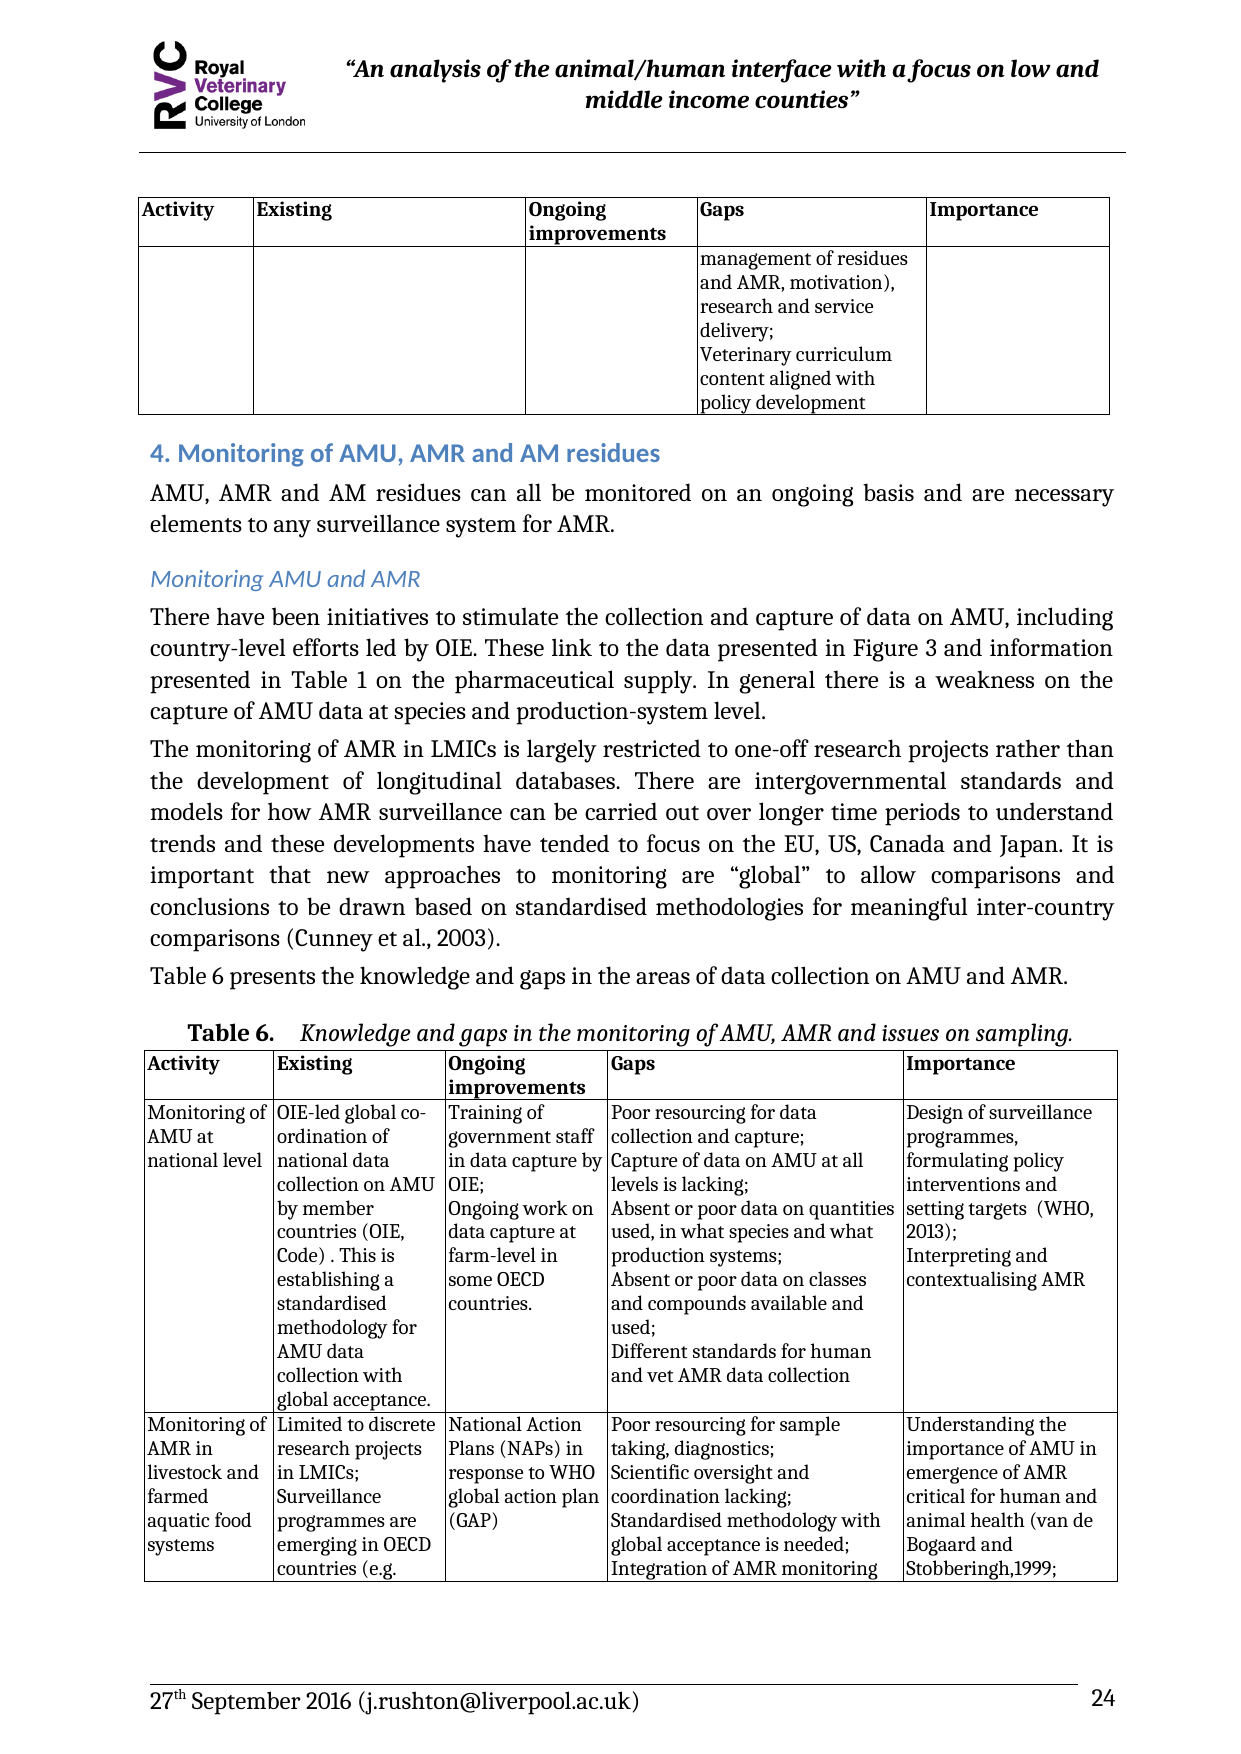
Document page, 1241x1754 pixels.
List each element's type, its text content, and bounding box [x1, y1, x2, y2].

table_header Existing [254, 198, 525, 246]
subtitle 4. Monitoring of AMU, AMR and AM residues [150, 436, 1116, 469]
table_header Ongoing improvements [526, 198, 697, 246]
table_cell OIE-led global co-ordination of national data collection on AMU by member countries (OIE, Code) . This is establishing a standardised methodology for AMU data collection with global acceptance. [274, 1100, 445, 1412]
table_header Ongoing improvements [446, 1051, 607, 1099]
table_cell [446, 1413, 607, 1581]
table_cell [904, 1413, 1117, 1581]
text Table 6 presents the knowledge and gaps in the areas of data collection on AMU and AMR. [150, 962, 1116, 991]
text AMU, AMR and AM residues can all be monitored on an ongoing basis and are necessary elements to any surveillance system for AMR. [150, 479, 1116, 539]
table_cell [927, 247, 1109, 414]
table_header Existing [274, 1051, 445, 1099]
table_header Activity [139, 198, 253, 246]
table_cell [145, 1413, 273, 1581]
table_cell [254, 247, 525, 414]
table_cell Training of government staff in data capture by OIE; Ongoing work on data capture at farm-level in some OECD countries. [446, 1100, 607, 1412]
subtitle Monitoring AMU and AMR [150, 563, 1116, 593]
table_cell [274, 1413, 445, 1581]
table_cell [139, 247, 253, 414]
text There have been initiatives to stimulate the collection and capture of data on AMU, including country-level efforts led by OIE. These link to the data presented in Figure 3 and information presented in Table 1 on the pharmaceutical supply. In general there is a weakness on the capture of AMU data at species and production-system level. [150, 602, 1116, 726]
table_header Activity [145, 1051, 273, 1099]
text The monitoring of AMR in LMICs is largely restricted to one-off research projects rather than the development of longitudinal databases. There are intergovernmental standards and models for how AMR surveillance can be carried out over longer time periods to understand trends and these developments have tended to focus on the EU, US, Canada and Japan. It is important that new approaches to monitoring are “global” to allow comparisons and conclusions to be drawn based on standardised methodologies for meaningful inter-country comparisons (Cunney et al., 2003). [150, 735, 1116, 953]
table_header Importance [927, 198, 1109, 246]
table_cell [526, 247, 697, 414]
table_cell Monitoring of AMU at national level [145, 1100, 273, 1412]
text Knowledge and gaps in the monitoring of AMU, AMR and issues on sampling. [187, 1019, 1116, 1047]
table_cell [698, 247, 926, 414]
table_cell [608, 1413, 903, 1581]
table_header Gaps [608, 1051, 903, 1099]
table_cell Poor resourcing for data collection and capture; Capture of data on AMU at all levels is lacking; Absent or poor data on quantities used, in what species and what production systems; Absent or poor data on classes and compounds available and used; Different standards for human and vet AMR data collection [608, 1100, 903, 1412]
table_cell Design of surveillance programmes, formulating policy interventions and setting targets (WHO, 2013); Interpreting and contextualising AMR [904, 1100, 1117, 1412]
table_header Gaps [698, 198, 926, 246]
picture [150, 35, 306, 134]
table_header Importance [904, 1051, 1117, 1099]
